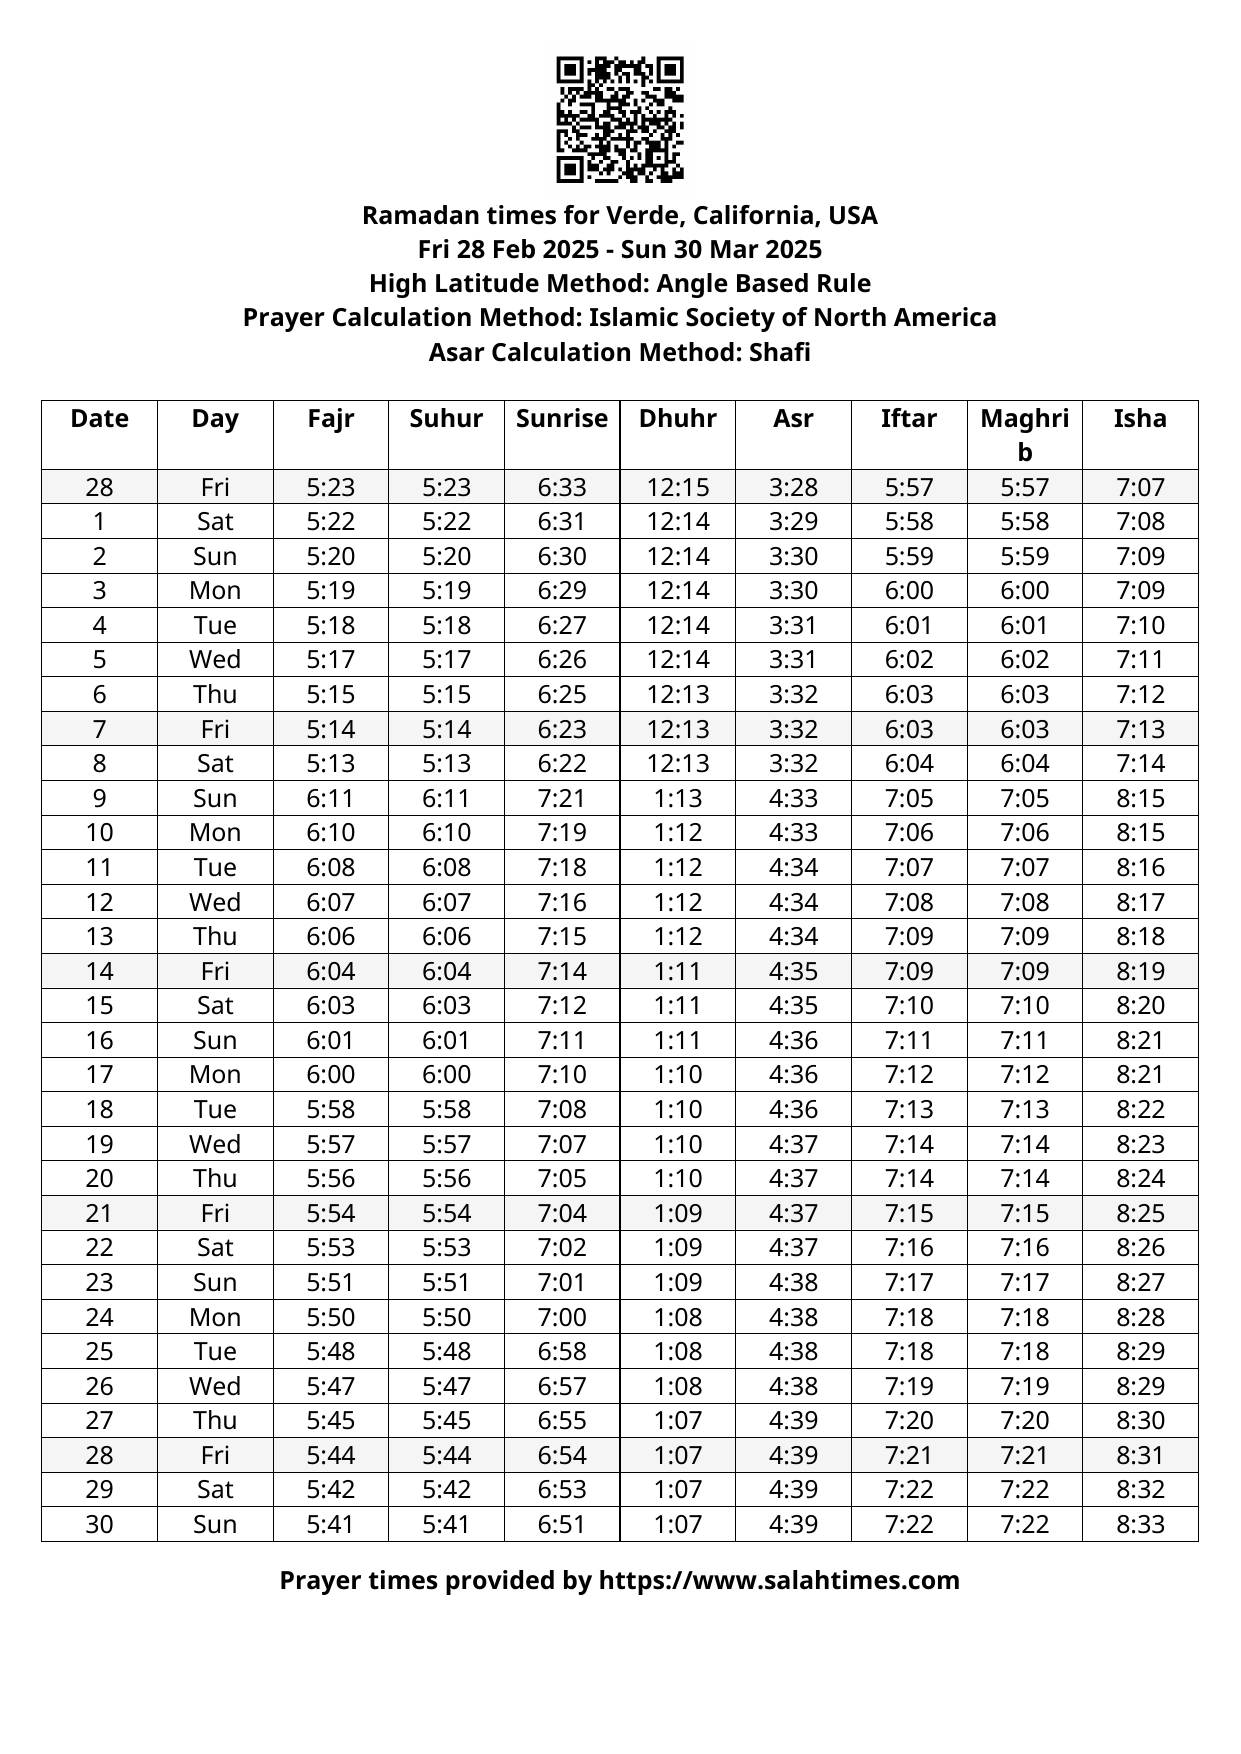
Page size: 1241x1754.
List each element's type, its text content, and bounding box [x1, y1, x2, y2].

table_cell 5:42 [274, 1473, 388, 1506]
table_header Date [42, 401, 157, 469]
table_cell 7:20 [852, 1404, 967, 1437]
table_cell 5:56 [274, 1161, 388, 1195]
table_cell 7:16 [505, 885, 619, 918]
table_header Sunrise [505, 401, 619, 469]
table_cell 6:30 [505, 539, 619, 572]
table_cell 28 [42, 470, 157, 503]
table_cell 7:14 [1083, 746, 1198, 780]
table_cell 1:08 [621, 1334, 735, 1368]
table_cell 5:50 [389, 1300, 504, 1333]
table_cell 6:54 [505, 1438, 619, 1472]
table_cell 5:44 [389, 1438, 504, 1472]
table_cell 4:34 [736, 919, 851, 953]
table_cell 5:57 [968, 470, 1082, 503]
table_cell 7:13 [1083, 712, 1198, 745]
table_cell 3:32 [736, 712, 851, 745]
table_cell 3:31 [736, 643, 851, 676]
table_cell 5:54 [389, 1196, 504, 1229]
table_cell 9 [42, 781, 157, 814]
table_cell 5:15 [274, 677, 388, 711]
table_cell 7:09 [852, 954, 967, 987]
table_cell 6:08 [274, 850, 388, 884]
table_cell Fri [158, 954, 273, 987]
table_cell 2 [42, 539, 157, 572]
table_cell 5:51 [274, 1265, 388, 1299]
table_cell 17 [42, 1058, 157, 1091]
table_cell 6:02 [852, 643, 967, 676]
table_cell Tue [158, 850, 273, 884]
table_cell 4:35 [736, 989, 851, 1022]
table_cell Mon [158, 816, 273, 849]
table_header Asr [736, 401, 851, 469]
table_cell 7:09 [852, 919, 967, 953]
table_cell 4:37 [736, 1161, 851, 1195]
table_cell 8:31 [1083, 1438, 1198, 1472]
table_cell 7:18 [968, 1300, 1082, 1333]
table_cell 12:14 [621, 504, 735, 538]
table_cell 6:00 [852, 574, 967, 607]
table_cell 5:58 [389, 1092, 504, 1126]
table_cell 3:30 [736, 574, 851, 607]
table_cell 5:56 [389, 1161, 504, 1195]
table_cell 7:14 [505, 954, 619, 987]
table_cell 6:01 [852, 608, 967, 642]
table_cell 1:11 [621, 989, 735, 1022]
table_cell 3 [42, 574, 157, 607]
table_cell 6:58 [505, 1334, 619, 1368]
table_cell 3:30 [736, 539, 851, 572]
table_cell 4:38 [736, 1265, 851, 1299]
table_cell 5:19 [274, 574, 388, 607]
table_cell 5:18 [274, 608, 388, 642]
table_cell 7:11 [505, 1023, 619, 1057]
table_cell 1:09 [621, 1265, 735, 1299]
table_cell 4:34 [736, 850, 851, 884]
table_cell 7:19 [968, 1369, 1082, 1402]
table_cell 7:01 [505, 1265, 619, 1299]
table_cell 5:53 [274, 1231, 388, 1264]
table_cell 8:18 [1083, 919, 1198, 953]
table_cell 8:23 [1083, 1127, 1198, 1160]
table_cell 7:22 [852, 1507, 967, 1541]
table_cell 3:32 [736, 677, 851, 711]
table_cell 5:13 [389, 746, 504, 780]
table_cell 7:10 [505, 1058, 619, 1091]
table_cell 12:13 [621, 677, 735, 711]
table_cell 7:21 [852, 1438, 967, 1472]
table_cell 16 [42, 1023, 157, 1057]
table_cell 6:10 [389, 816, 504, 849]
table_cell 7:05 [505, 1161, 619, 1195]
table_cell Mon [158, 574, 273, 607]
table_cell 18 [42, 1092, 157, 1126]
table_cell 8 [42, 746, 157, 780]
table_cell 7:14 [968, 1127, 1082, 1160]
table_cell 3:29 [736, 504, 851, 538]
table_cell 1:09 [621, 1196, 735, 1229]
table_cell 7:06 [852, 816, 967, 849]
table_cell 6:02 [968, 643, 1082, 676]
table_cell Mon [158, 1058, 273, 1091]
table_cell 5:44 [274, 1438, 388, 1472]
table_cell Thu [158, 1404, 273, 1437]
table_cell 4:37 [736, 1127, 851, 1160]
table_cell 8:19 [1083, 954, 1198, 987]
table_cell 8:30 [1083, 1404, 1198, 1437]
table_cell 6 [42, 677, 157, 711]
table_cell 7:12 [968, 1058, 1082, 1091]
table_cell 6:11 [274, 781, 388, 814]
table_cell 7:08 [968, 885, 1082, 918]
table_cell 6:57 [505, 1369, 619, 1402]
table_cell 1 [42, 504, 157, 538]
table_cell 5:42 [389, 1473, 504, 1506]
table_cell 8:25 [1083, 1196, 1198, 1229]
table_cell 4:39 [736, 1473, 851, 1506]
table_cell 5:14 [274, 712, 388, 745]
table_cell 7:12 [505, 989, 619, 1022]
table_cell 5:15 [389, 677, 504, 711]
table_cell 8:22 [1083, 1092, 1198, 1126]
table_cell 21 [42, 1196, 157, 1229]
table_cell Thu [158, 1161, 273, 1195]
table_cell 8:29 [1083, 1369, 1198, 1402]
table_cell 12:13 [621, 746, 735, 780]
table_cell 7:06 [968, 816, 1082, 849]
table_header Day [158, 401, 273, 469]
table_cell 5:23 [389, 470, 504, 503]
table_cell Tue [158, 1334, 273, 1368]
table_cell 7:22 [852, 1473, 967, 1506]
table_cell 1:08 [621, 1369, 735, 1402]
table_cell 5:53 [389, 1231, 504, 1264]
table_cell 5:45 [274, 1404, 388, 1437]
table_cell 22 [42, 1231, 157, 1264]
table_cell 8:21 [1083, 1058, 1198, 1091]
table_cell 6:07 [389, 885, 504, 918]
table_cell 5:54 [274, 1196, 388, 1229]
table_cell 7:22 [968, 1507, 1082, 1541]
table_cell 1:11 [621, 954, 735, 987]
table_cell 4:38 [736, 1369, 851, 1402]
table_cell 12:14 [621, 574, 735, 607]
table_cell 7:17 [852, 1265, 967, 1299]
table_cell 6:04 [389, 954, 504, 987]
table_cell 7:13 [968, 1092, 1082, 1126]
table_cell 4:35 [736, 954, 851, 987]
table_cell 8:33 [1083, 1507, 1198, 1541]
table_cell 6:03 [852, 677, 967, 711]
table_cell Tue [158, 1092, 273, 1126]
table_cell Wed [158, 643, 273, 676]
table_header Suhur [389, 401, 504, 469]
table_cell 5:59 [968, 539, 1082, 572]
table_cell 12:14 [621, 539, 735, 572]
table_cell 7:07 [505, 1127, 619, 1160]
table_cell 8:27 [1083, 1265, 1198, 1299]
table_cell 7:07 [968, 850, 1082, 884]
table_cell 7:10 [968, 989, 1082, 1022]
table_cell 6:04 [274, 954, 388, 987]
table_cell 7:19 [505, 816, 619, 849]
table_cell Sat [158, 1231, 273, 1264]
table_header Isha [1083, 401, 1198, 469]
table_cell 1:10 [621, 1058, 735, 1091]
table_cell 7:12 [852, 1058, 967, 1091]
table_cell 27 [42, 1404, 157, 1437]
table_cell 5:57 [389, 1127, 504, 1160]
table_cell 6:07 [274, 885, 388, 918]
table_cell 6:03 [389, 989, 504, 1022]
table_cell 26 [42, 1369, 157, 1402]
table_cell 6:00 [274, 1058, 388, 1091]
table_cell 5:57 [852, 470, 967, 503]
table_cell Wed [158, 885, 273, 918]
table_cell 6:06 [274, 919, 388, 953]
table_cell 7:05 [968, 781, 1082, 814]
table_cell 6:06 [389, 919, 504, 953]
table_cell 7:16 [852, 1231, 967, 1264]
table_cell 12:14 [621, 643, 735, 676]
table_cell 7:10 [1083, 608, 1198, 642]
table_cell 1:11 [621, 1023, 735, 1057]
table_cell Thu [158, 919, 273, 953]
table_cell 4:37 [736, 1196, 851, 1229]
table_cell 6:03 [968, 712, 1082, 745]
table_cell 4:36 [736, 1058, 851, 1091]
table_cell 7:18 [852, 1334, 967, 1368]
table_cell 19 [42, 1127, 157, 1160]
table_cell 1:08 [621, 1300, 735, 1333]
table_cell 4:39 [736, 1404, 851, 1437]
text Prayer times provided by https://www.salahtimes.com [42, 1563, 1198, 1597]
table_cell Sun [158, 1023, 273, 1057]
table_cell 8:26 [1083, 1231, 1198, 1264]
table_cell 7:15 [968, 1196, 1082, 1229]
table_cell 4:38 [736, 1300, 851, 1333]
table_cell 1:10 [621, 1127, 735, 1160]
table_cell 6:31 [505, 504, 619, 538]
table_cell 8:20 [1083, 989, 1198, 1022]
text Fri 28 Feb 2025 - Sun 30 Mar 2025 [42, 232, 1198, 266]
table_cell Fri [158, 1438, 273, 1472]
table_cell 5:47 [274, 1369, 388, 1402]
table_cell 6:23 [505, 712, 619, 745]
table_cell 7:09 [968, 919, 1082, 953]
table_cell 5 [42, 643, 157, 676]
table_cell 1:07 [621, 1438, 735, 1472]
text Prayer Calculation Method: Islamic Society of North America [42, 300, 1198, 334]
table_cell 8:28 [1083, 1300, 1198, 1333]
table_cell 7:15 [852, 1196, 967, 1229]
table_cell Sat [158, 746, 273, 780]
table_cell 7:12 [1083, 677, 1198, 711]
table_cell Sat [158, 504, 273, 538]
table_cell 23 [42, 1265, 157, 1299]
table_cell 4:37 [736, 1231, 851, 1264]
table_cell 6:04 [852, 746, 967, 780]
table_cell 4:38 [736, 1334, 851, 1368]
table_cell Sun [158, 1507, 273, 1541]
table_cell 7 [42, 712, 157, 745]
table_cell 12:13 [621, 712, 735, 745]
table_cell 5:18 [389, 608, 504, 642]
table_cell 20 [42, 1161, 157, 1195]
table_cell 5:57 [274, 1127, 388, 1160]
table_cell 5:20 [389, 539, 504, 572]
table_cell 6:03 [274, 989, 388, 1022]
table_cell 7:00 [505, 1300, 619, 1333]
table_cell 5:41 [389, 1507, 504, 1541]
table_cell 4 [42, 608, 157, 642]
table_cell 7:09 [1083, 539, 1198, 572]
table_cell Wed [158, 1369, 273, 1402]
table_cell 5:22 [274, 504, 388, 538]
table_cell 5:51 [389, 1265, 504, 1299]
table_cell 7:15 [505, 919, 619, 953]
table_cell 8:15 [1083, 816, 1198, 849]
table_cell 7:08 [505, 1092, 619, 1126]
table_cell 8:17 [1083, 885, 1198, 918]
table_cell 7:19 [852, 1369, 967, 1402]
table_cell 6:03 [968, 677, 1082, 711]
table_cell 7:17 [968, 1265, 1082, 1299]
table_cell 8:21 [1083, 1023, 1198, 1057]
table_cell 11 [42, 850, 157, 884]
table_cell 7:07 [1083, 470, 1198, 503]
table_cell 5:41 [274, 1507, 388, 1541]
table_cell 6:11 [389, 781, 504, 814]
table_cell 4:33 [736, 781, 851, 814]
table_cell 3:28 [736, 470, 851, 503]
table_cell 1:07 [621, 1404, 735, 1437]
table_cell 5:58 [852, 504, 967, 538]
table_cell 4:33 [736, 816, 851, 849]
table_cell 5:23 [274, 470, 388, 503]
table_cell 7:14 [968, 1161, 1082, 1195]
table_cell Sun [158, 1265, 273, 1299]
table_cell Sat [158, 1473, 273, 1506]
table_cell Fri [158, 470, 273, 503]
table_cell 6:01 [274, 1023, 388, 1057]
table_cell 5:13 [274, 746, 388, 780]
table_cell 4:39 [736, 1438, 851, 1472]
table_cell 5:22 [389, 504, 504, 538]
table_cell 6:25 [505, 677, 619, 711]
table_header Dhuhr [621, 401, 735, 469]
table_cell 1:07 [621, 1507, 735, 1541]
table_cell 6:01 [968, 608, 1082, 642]
table_cell 6:26 [505, 643, 619, 676]
table_cell 7:11 [1083, 643, 1198, 676]
table_cell 6:29 [505, 574, 619, 607]
table_cell 4:36 [736, 1023, 851, 1057]
text Ramadan times for Verde, California, USA [42, 198, 1198, 232]
table_cell 5:58 [968, 504, 1082, 538]
table_cell 25 [42, 1334, 157, 1368]
table_cell 6:53 [505, 1473, 619, 1506]
table_header Maghrib [968, 401, 1082, 469]
table_cell 7:07 [852, 850, 967, 884]
table_cell 7:14 [852, 1161, 967, 1195]
table_cell 7:09 [968, 954, 1082, 987]
table_cell 5:19 [389, 574, 504, 607]
table_cell 8:16 [1083, 850, 1198, 884]
table_cell 10 [42, 816, 157, 849]
table_cell 5:20 [274, 539, 388, 572]
text High Latitude Method: Angle Based Rule [42, 266, 1198, 300]
table_cell 12:15 [621, 470, 735, 503]
table_cell 24 [42, 1300, 157, 1333]
table_cell 5:58 [274, 1092, 388, 1126]
table_cell 1:12 [621, 919, 735, 953]
table_cell 7:11 [852, 1023, 967, 1057]
table_cell 7:09 [1083, 574, 1198, 607]
table_cell 6:08 [389, 850, 504, 884]
table_cell 8:24 [1083, 1161, 1198, 1195]
table_cell 5:17 [274, 643, 388, 676]
table_cell 7:08 [1083, 504, 1198, 538]
table_cell 1:12 [621, 816, 735, 849]
table_cell 6:51 [505, 1507, 619, 1541]
table_cell 5:50 [274, 1300, 388, 1333]
table_cell 8:15 [1083, 781, 1198, 814]
table_cell 1:07 [621, 1473, 735, 1506]
table_cell Fri [158, 712, 273, 745]
table_cell 1:12 [621, 850, 735, 884]
table_cell 1:12 [621, 885, 735, 918]
table_cell 14 [42, 954, 157, 987]
table_cell 7:16 [968, 1231, 1082, 1264]
table_cell 7:14 [852, 1127, 967, 1160]
table_cell 1:09 [621, 1231, 735, 1264]
table_cell 7:18 [968, 1334, 1082, 1368]
table_cell 4:34 [736, 885, 851, 918]
table_cell 7:11 [968, 1023, 1082, 1057]
table_cell 5:48 [389, 1334, 504, 1368]
table_cell 6:00 [968, 574, 1082, 607]
table_cell 3:31 [736, 608, 851, 642]
table_cell 7:21 [505, 781, 619, 814]
table_cell 30 [42, 1507, 157, 1541]
table_cell Sat [158, 989, 273, 1022]
table_cell 6:04 [968, 746, 1082, 780]
table_cell 8:32 [1083, 1473, 1198, 1506]
table_cell 7:22 [968, 1473, 1082, 1506]
table_cell 1:10 [621, 1161, 735, 1195]
table_cell 5:47 [389, 1369, 504, 1402]
table_cell 29 [42, 1473, 157, 1506]
table_cell 4:39 [736, 1507, 851, 1541]
table_cell 7:21 [968, 1438, 1082, 1472]
table_cell 12:14 [621, 608, 735, 642]
table_cell 7:08 [852, 885, 967, 918]
table_cell Sun [158, 781, 273, 814]
table_cell 5:14 [389, 712, 504, 745]
table_cell 1:13 [621, 781, 735, 814]
table_cell 6:03 [852, 712, 967, 745]
table_cell 15 [42, 989, 157, 1022]
table_cell Thu [158, 677, 273, 711]
table_cell 6:27 [505, 608, 619, 642]
table_cell Fri [158, 1196, 273, 1229]
table_header Fajr [274, 401, 388, 469]
table_cell 7:20 [968, 1404, 1082, 1437]
table_header Iftar [852, 401, 967, 469]
table_cell Mon [158, 1300, 273, 1333]
table_cell Sun [158, 539, 273, 572]
table_cell 1:10 [621, 1092, 735, 1126]
table_cell 3:32 [736, 746, 851, 780]
table_cell 8:29 [1083, 1334, 1198, 1368]
table_cell 7:18 [505, 850, 619, 884]
table_cell 5:17 [389, 643, 504, 676]
text Asar Calculation Method: Shafi [42, 334, 1198, 368]
table_cell 6:01 [389, 1023, 504, 1057]
table_cell 6:33 [505, 470, 619, 503]
table_cell 28 [42, 1438, 157, 1472]
table_cell 13 [42, 919, 157, 953]
table_cell 7:02 [505, 1231, 619, 1264]
picture [542, 41, 699, 198]
table_cell 5:48 [274, 1334, 388, 1368]
table_cell 7:13 [852, 1092, 967, 1126]
table_cell 7:18 [852, 1300, 967, 1333]
table_cell 6:00 [389, 1058, 504, 1091]
table_cell 5:45 [389, 1404, 504, 1437]
table_cell Tue [158, 608, 273, 642]
table_cell 6:22 [505, 746, 619, 780]
table_cell Wed [158, 1127, 273, 1160]
table_cell 12 [42, 885, 157, 918]
table_cell 4:36 [736, 1092, 851, 1126]
table_cell 6:10 [274, 816, 388, 849]
table_cell 5:59 [852, 539, 967, 572]
table_cell 7:10 [852, 989, 967, 1022]
table_cell 6:55 [505, 1404, 619, 1437]
table_cell 7:04 [505, 1196, 619, 1229]
table_cell 7:05 [852, 781, 967, 814]
